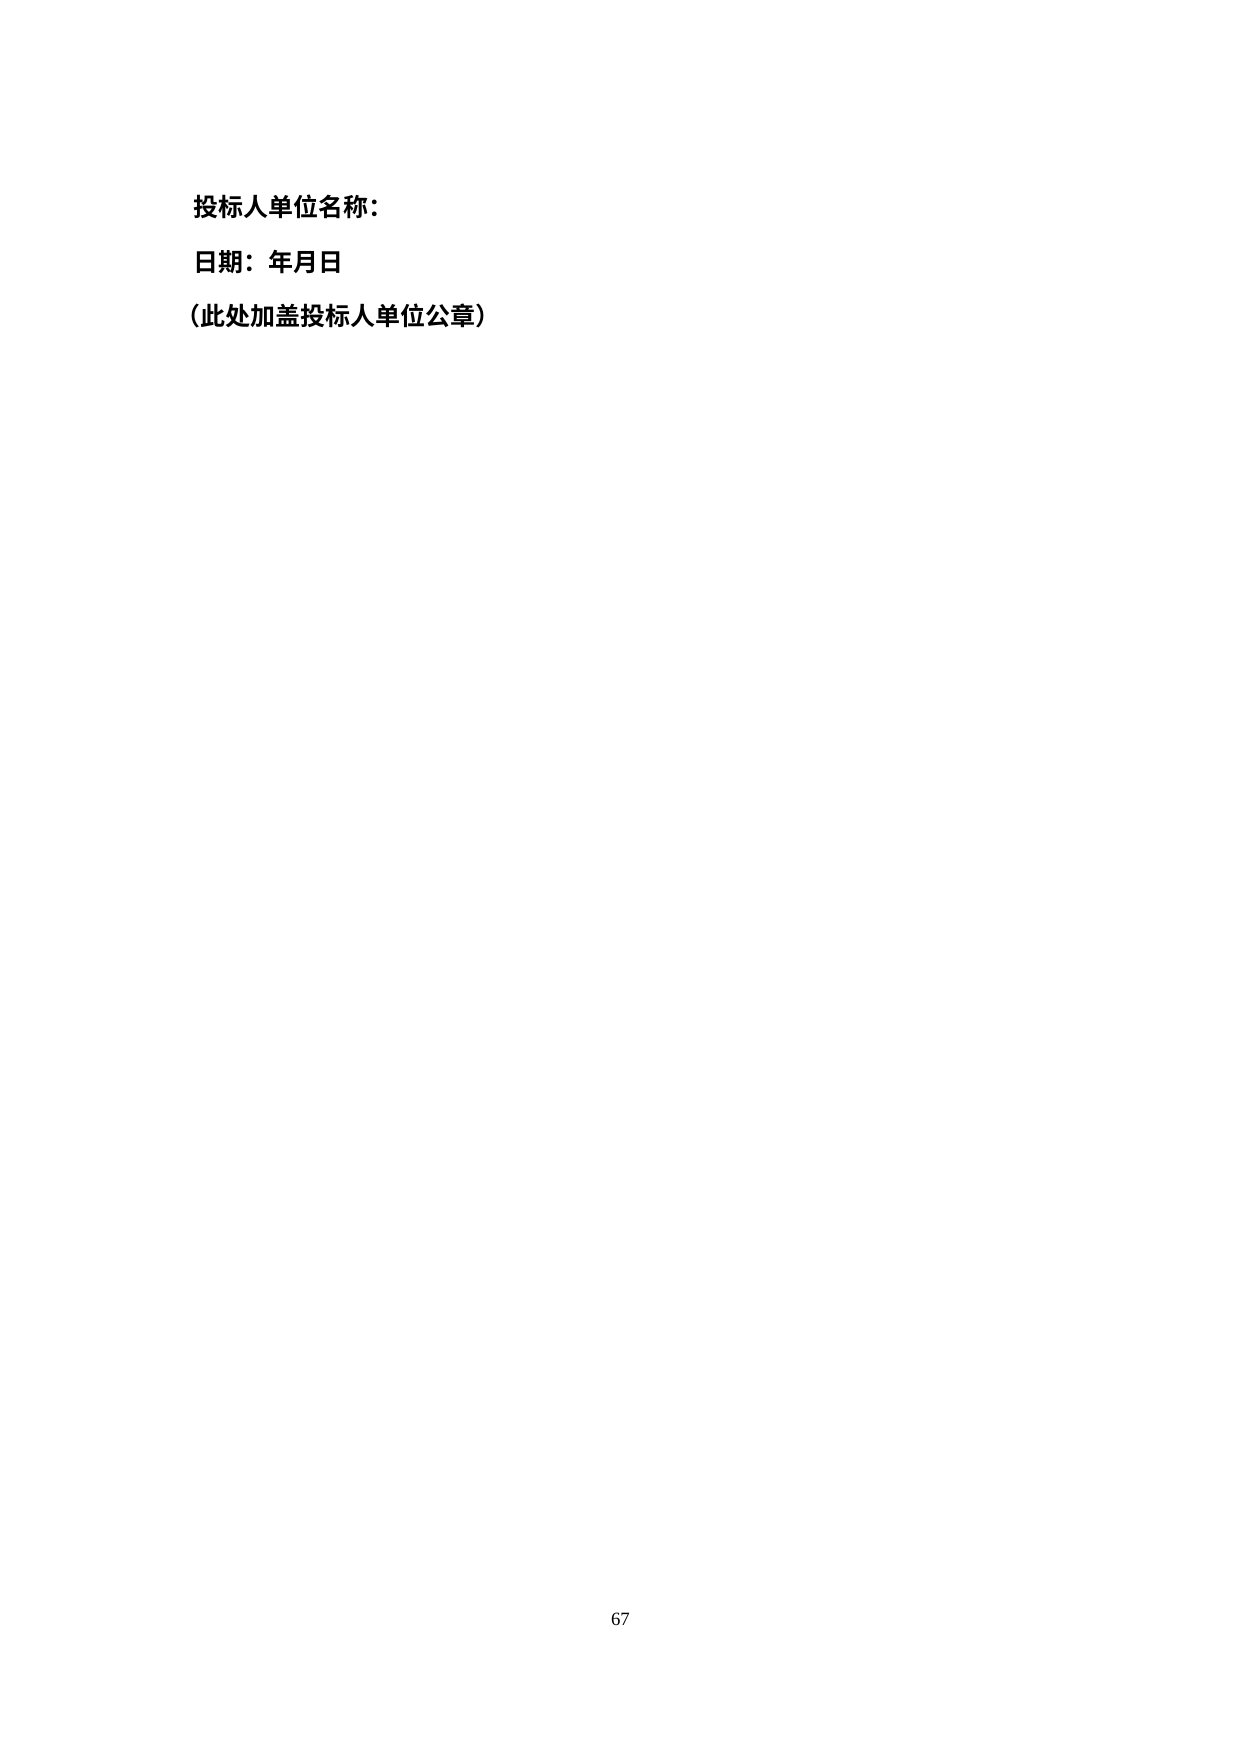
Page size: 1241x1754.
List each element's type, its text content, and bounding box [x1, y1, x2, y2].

text （此处加盖投标人单位公章） [150, 297, 1090, 333]
text 日期：年月日 [150, 242, 1090, 278]
text 投标人单位名称： [150, 188, 1090, 224]
